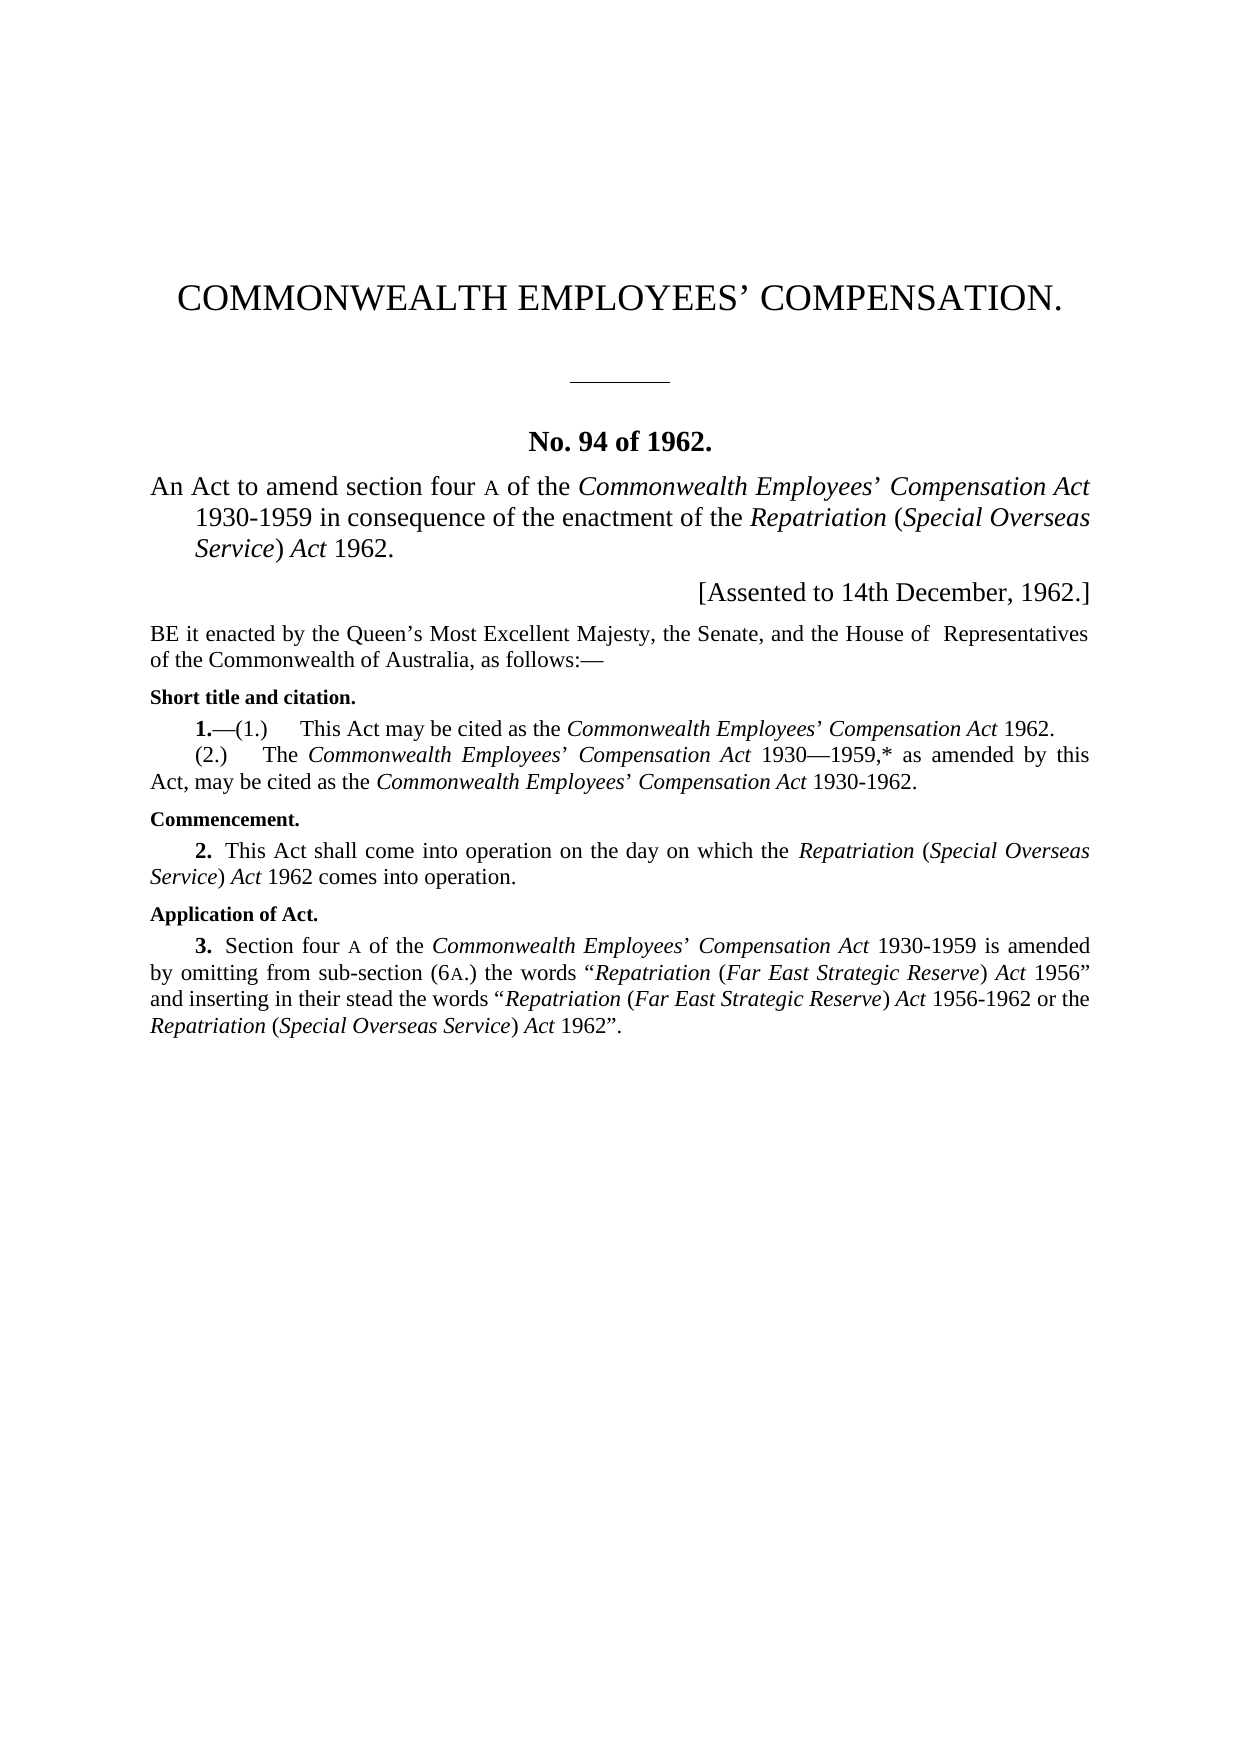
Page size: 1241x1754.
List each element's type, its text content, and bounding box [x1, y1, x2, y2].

text No. 94 of 1962. [150, 424, 1090, 458]
text (2.) The Commonwealth Employees’ Compensation Act 1930—1959,* as amended by this Act, may be cited as the Commonwealth Employees’ Compensation Act 1930-1962. [150, 742, 1090, 794]
text BE it enacted by the Queen’s Most Excellent Majesty, the Senate, and the House of Representatives of the Commonwealth of Australia, as follows:— [150, 620, 1090, 672]
text [Assented to 14th December, 1962.] [150, 576, 1090, 607]
text 3. Section four a of the Commonwealth Employees’ Compensation Act 1930-1959 is amended by omitting from sub-section (6a.) the words “Repatriation (Far East Strategic Reserve) Act 1956” and inserting in their stead the words “Repatriation (Far East Strategic Reserve) Act 1956-1962 or the Repatriation (Special Overseas Service) Act 1962”. [150, 933, 1090, 1038]
text COMMONWEALTH EMPLOYEES’ COMPENSATION. [150, 275, 1090, 318]
text Commencement. [150, 807, 1090, 831]
text An Act to amend section four a of the Commonwealth Employees’ Compensation Act 1930-1959 in consequence of the enactment of the Repatriation (Special Overseas Service) Act 1962. [150, 470, 1090, 563]
text Short title and citation. [150, 685, 1090, 709]
text 2. This Act shall come into operation on the day on which the Repatriation (Special Overseas Service) Act 1962 comes into operation. [150, 837, 1090, 890]
text Application of Act. [150, 902, 1090, 926]
text 1.—(1.) This Act may be cited as the Commonwealth Employees’ Compensation Act 1962. [150, 715, 1090, 742]
